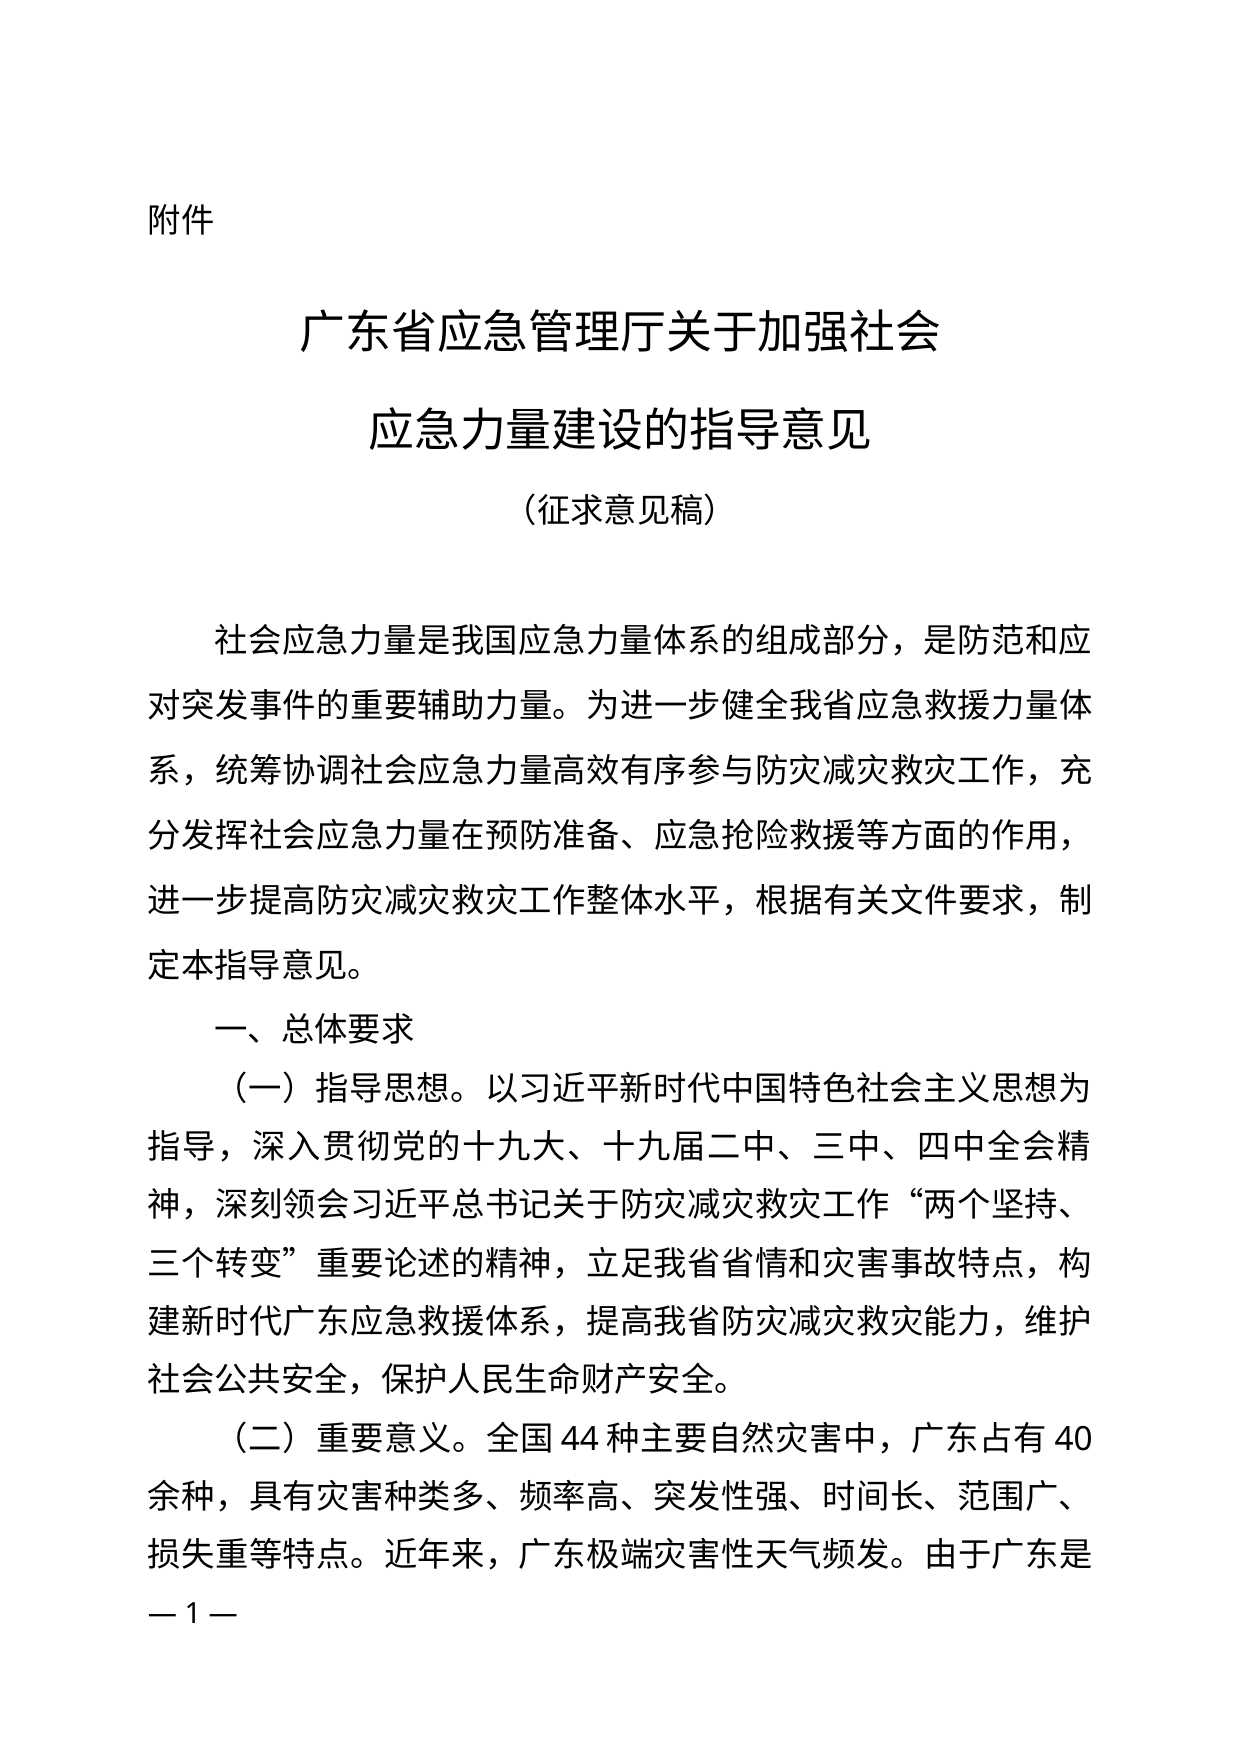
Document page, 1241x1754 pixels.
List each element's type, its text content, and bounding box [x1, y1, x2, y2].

text 广东省应急管理厅关于加强社会 [148, 280, 1093, 378]
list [148, 1403, 1093, 1578]
text 附件 [148, 186, 1093, 251]
text 应急力量建设的指导意见 [148, 378, 1093, 475]
list 一、总体要求 [148, 995, 1093, 1053]
text 社会应急力量是我国应急力量体系的组成部分，是防范和应对突发事件的重要辅助力量。为进一步健全我省应急救援力量体系，统筹协调社会应急力量高效有序参与防灾减灾救灾工作，充分发挥社会应急力量在预防准备、应急抢险救援等方面的作用，进一步提高防灾减灾救灾工作整体水平，根据有关文件要求，制定本指导意见。 [148, 605, 1093, 995]
text （征求意见稿） [148, 475, 1093, 540]
list （一）指导思想。以习近平新时代中国特色社会主义思想为指导，深入贯彻党的十九大、十九届二中、三中、四中全会精神，深刻领会习近平总书记关于防灾减灾救灾工作“两个坚持、三个转变”重要论述的精神，立足我省省情和灾害事故特点，构建新时代广东应急救援体系，提高我省防灾减灾救灾能力，维护社会公共安全，保护人民生命财产安全。 [148, 1053, 1093, 1403]
